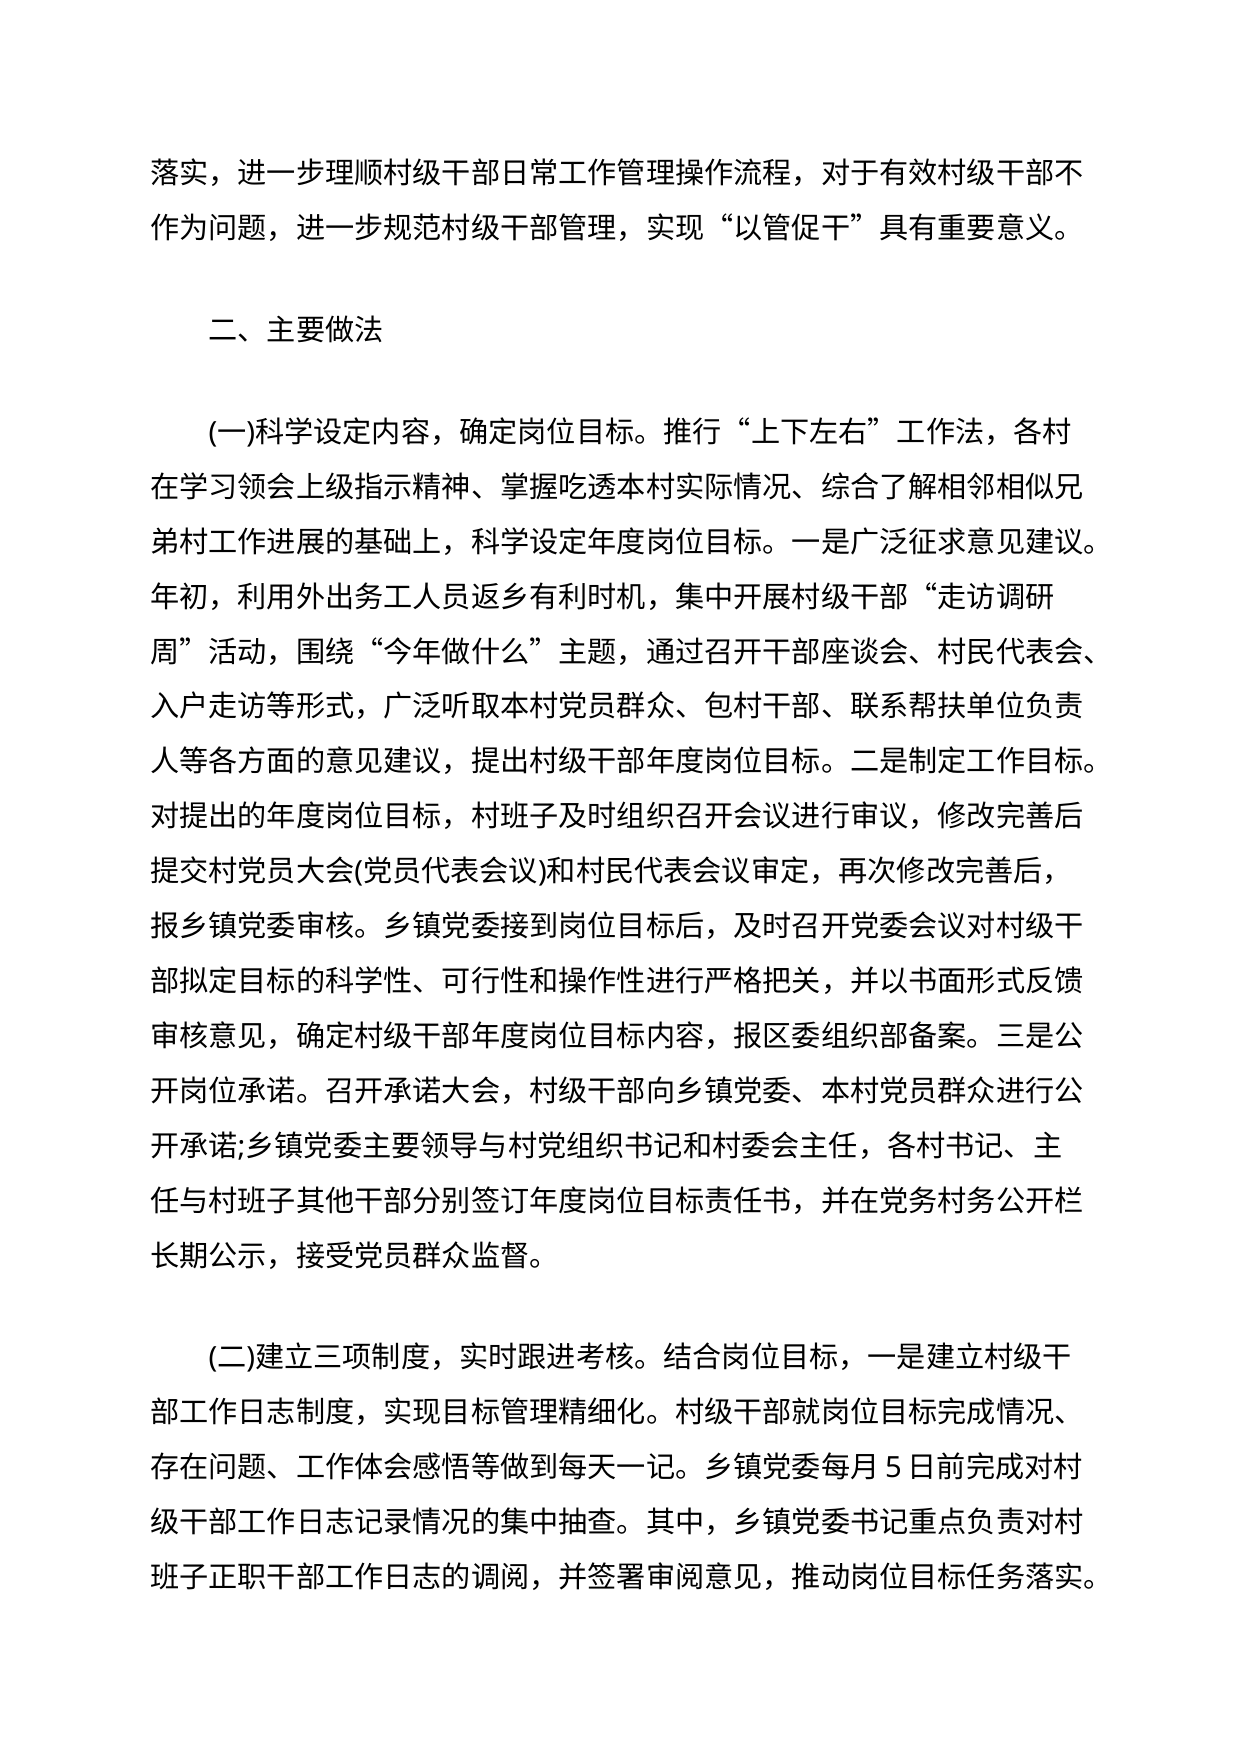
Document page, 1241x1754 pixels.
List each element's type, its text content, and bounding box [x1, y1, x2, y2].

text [150, 1334, 1090, 1596]
text 二、主要做法 [150, 307, 1090, 349]
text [150, 150, 1090, 247]
text (一)科学设定内容，确定岗位目标。推行“上下左右”工作法，各村在学习领会上级指示精神、掌握吃透本村实际情况、综合了解相邻相似兄弟村工作进展的基础上，科学设定年度岗位目标。一是广泛征求意见建议。年初，利用外出务工人员返乡有利时机，集中开展村级干部“走访调研周”活动，围绕“今年做什么”主题，通过召开干部座谈会、村民代表会、入户走访等形式，广泛听取本村党员群众、包村干部、联系帮扶单位负责人等各方面的意见建议，提出村级干部年度岗位目标。二是制定工作目标。对提出的年度岗位目标，村班子及时组织召开会议进行审议，修改完善后提交村党员大会(党员代表会议)和村民代表会议审定，再次修改完善后，报乡镇党委审核。乡镇党委接到岗位目标后，及时召开党委会议对村级干部拟定目标的科学性、可行性和操作性进行严格把关，并以书面形式反馈审核意见，确定村级干部年度岗位目标内容，报区委组织部备案。三是公开岗位承诺。召开承诺大会，村级干部向乡镇党委、本村党员群众进行公开承诺;乡镇党委主要领导与村党组织书记和村委会主任，各村书记、主任与村班子其他干部分别签订年度岗位目标责任书，并在党务村务公开栏长期公示，接受党员群众监督。 [150, 408, 1090, 1274]
